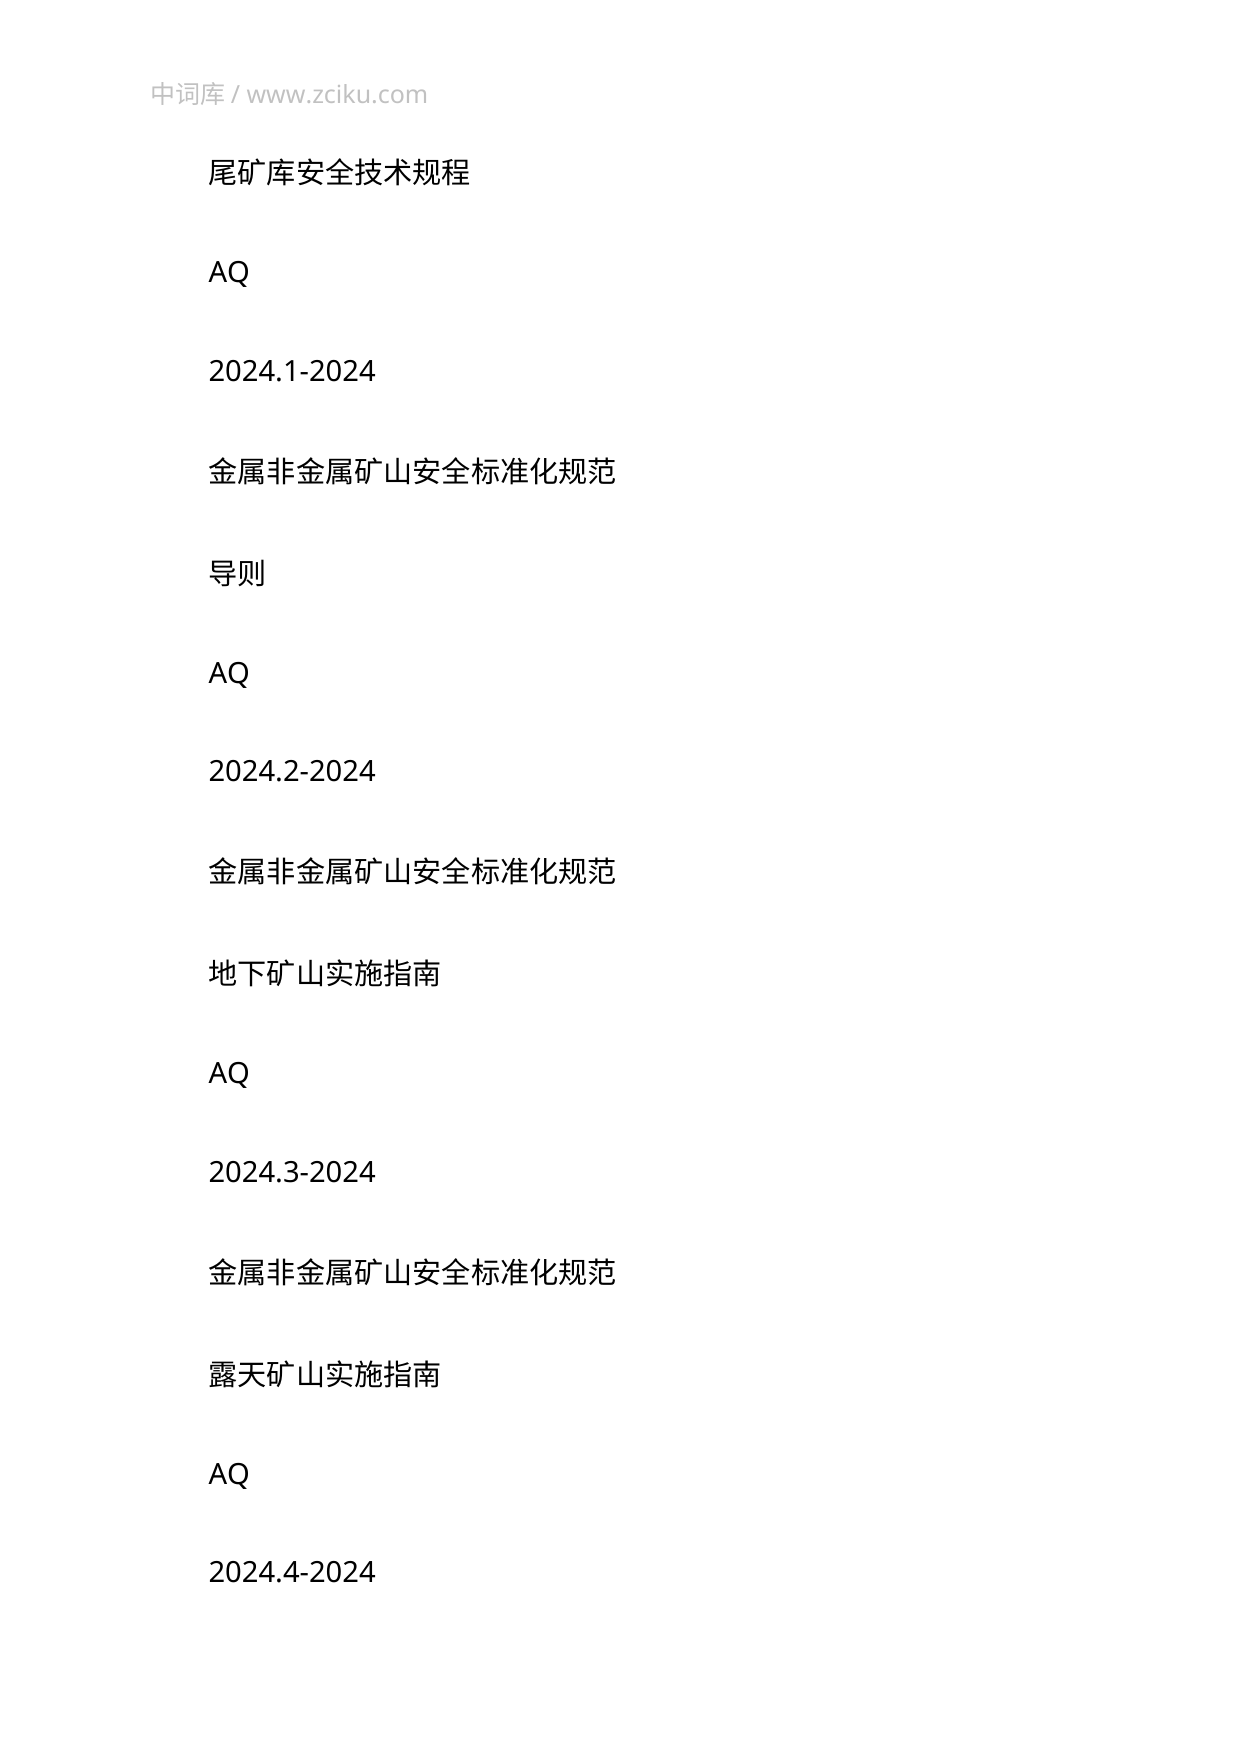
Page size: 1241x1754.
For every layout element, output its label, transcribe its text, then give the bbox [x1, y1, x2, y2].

text 2024.3-2024 [150, 1151, 1090, 1191]
text AQ [150, 1453, 1090, 1493]
text 2024.2-2024 [150, 751, 1090, 790]
text 金属非金属矿山安全标准化规范 [150, 849, 1090, 891]
text 金属非金属矿山安全标准化规范 [150, 449, 1090, 491]
text 尾矿库安全技术规程 [150, 150, 1090, 192]
text 金属非金属矿山安全标准化规范 [150, 1249, 1090, 1292]
text AQ [150, 652, 1090, 692]
text AQ [150, 252, 1090, 291]
text 露天矿山实施指南 [150, 1351, 1090, 1393]
text 地下矿山实施指南 [150, 951, 1090, 993]
text 2024.1-2024 [150, 350, 1090, 390]
text 导则 [150, 550, 1090, 593]
text 2024.4-2024 [150, 1551, 1090, 1591]
text AQ [150, 1053, 1090, 1092]
